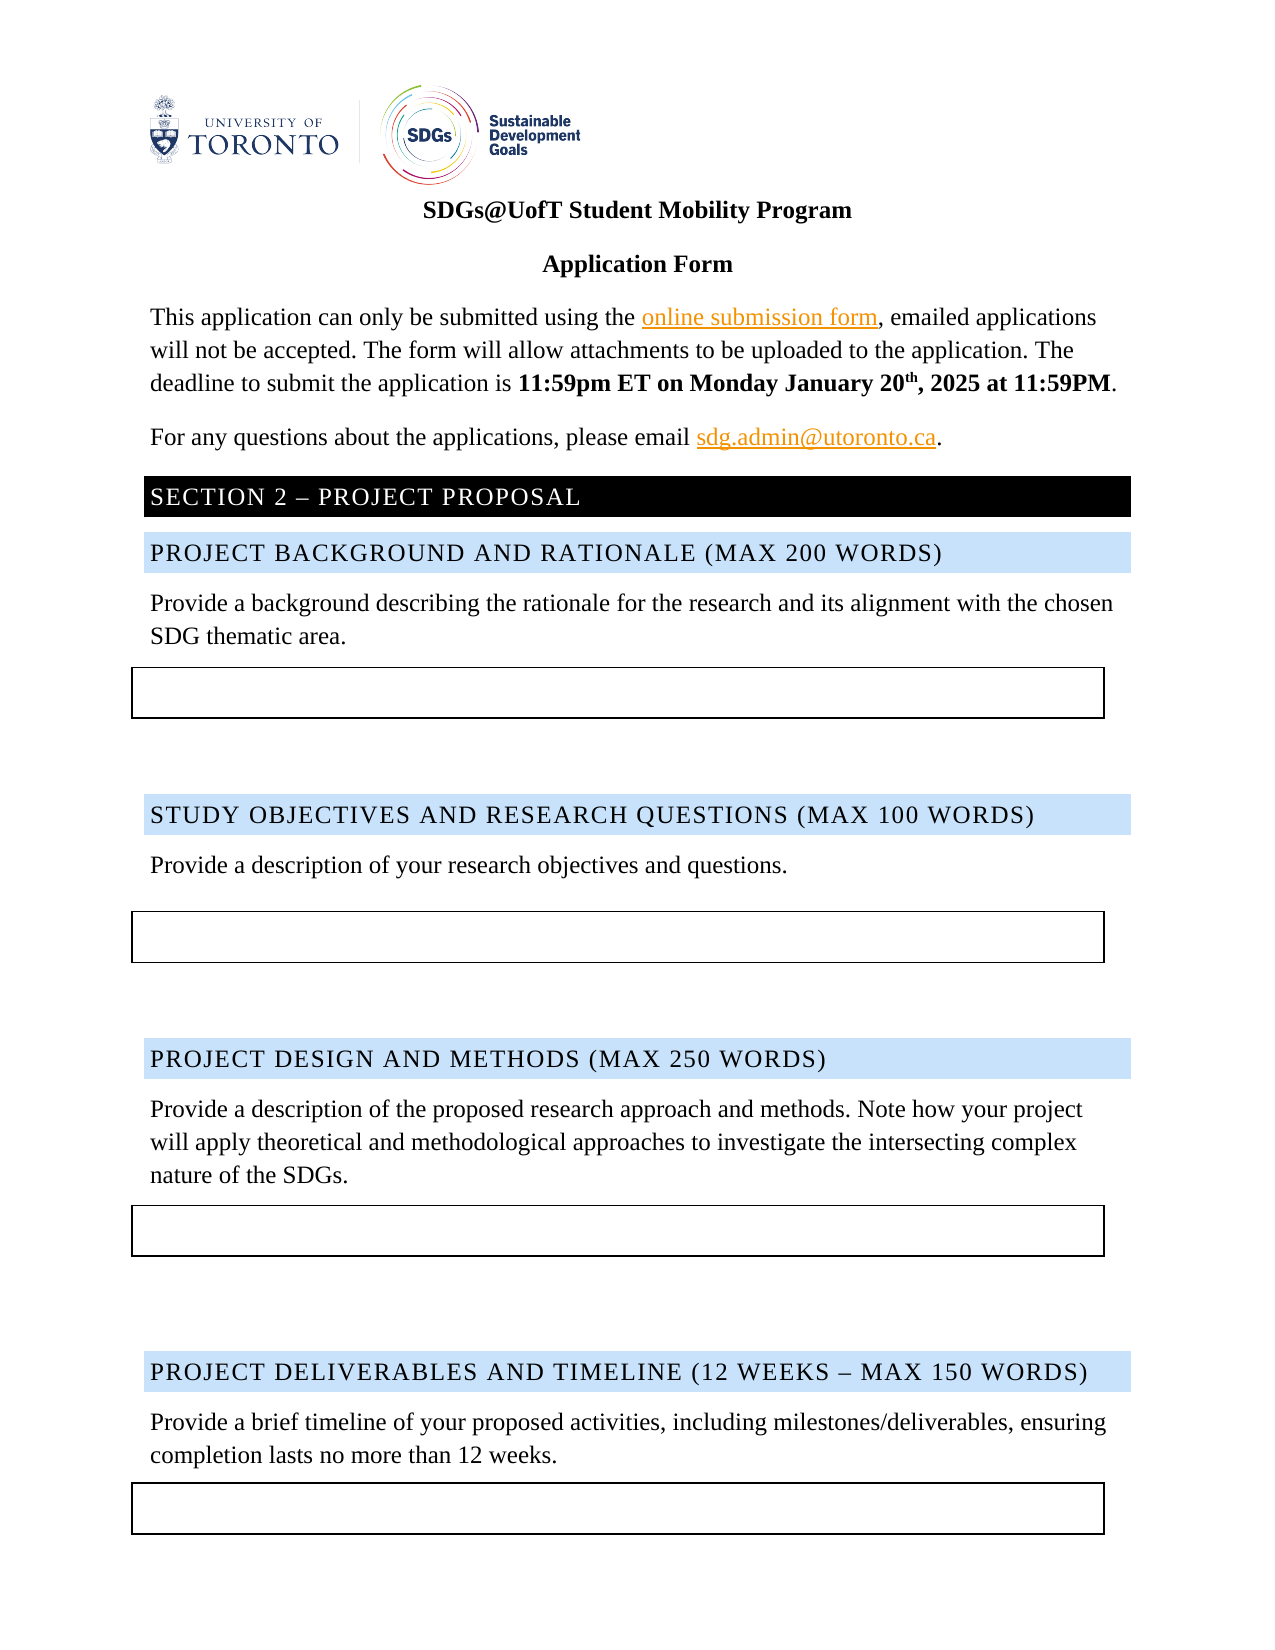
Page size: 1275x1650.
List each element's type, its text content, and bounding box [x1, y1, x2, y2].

text Provide a description of the proposed research approach and methods. Note how your project will apply theoretical and methodological approaches to investigate the intersecting complex nature of the SDGs. [150, 1094, 1125, 1188]
text Application Form [150, 249, 1125, 277]
text Provide a description of your research objectives and questions. [150, 850, 1125, 879]
subtitle study objectives and research questions (max 100 words) [150, 800, 1125, 829]
text For any questions about the applications, please email sdg.admin@utoronto.ca. [150, 422, 1125, 451]
subtitle project design and methods (max 250 words) [150, 1044, 1125, 1073]
subtitle Section 2 – Project Proposal [150, 483, 1125, 511]
subtitle Project Background and Rationale (max 200 words) [150, 539, 1125, 567]
subtitle Project Deliverables and timeline (12 weeks – MAX 150 words) [150, 1358, 1125, 1386]
text Provide a background describing the rationale for the research and its alignment with the chosen SDG thematic area. [150, 588, 1125, 650]
text SDGs@UofT Student Mobility Program [150, 195, 1125, 223]
picture [150, 85, 581, 185]
text Provide a brief timeline of your proposed activities, including milestones/deliverables, ensuring completion lasts no more than 12 weeks. [150, 1407, 1125, 1469]
text This application can only be submitted using the online submission form, emailed applications will not be accepted. The form will allow attachments to be uploaded to the application. The deadline to submit the application is 11:59pm ET on Monday January 20th, 2025 at 11:59PM. [150, 302, 1125, 397]
